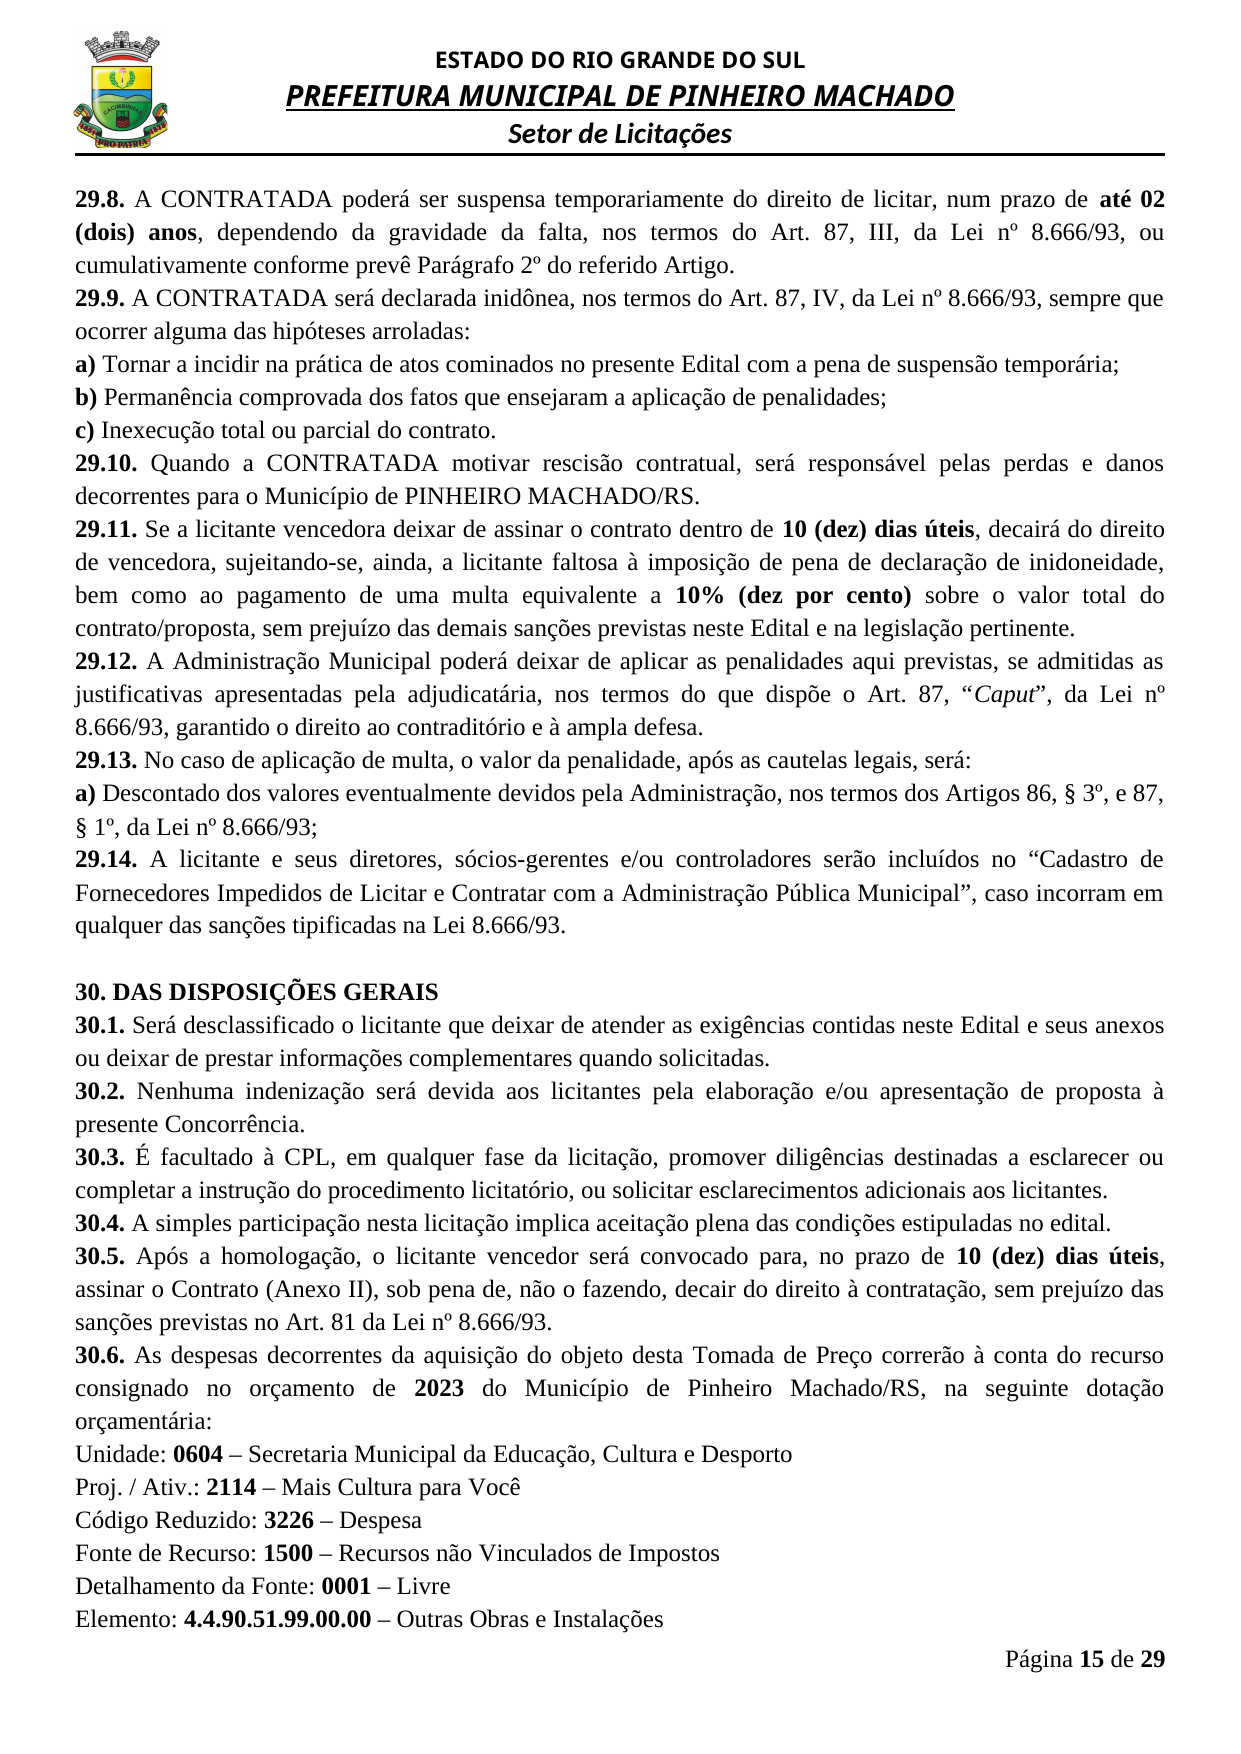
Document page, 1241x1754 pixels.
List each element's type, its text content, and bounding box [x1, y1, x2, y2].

text Detalhamento da Fonte: 0001 – Livre [75, 1571, 1165, 1600]
text 30.6. As despesas decorrentes da aquisição do objeto desta Tomada de Preço correrão à conta do recurso consignado no orçamento de 2023 do Município de Pinheiro Machado/RS, na seguinte dotação orçamentária: [75, 1340, 1165, 1435]
text 29.14. A licitante e seus diretores, sócios-gerentes e/ou controladores serão incluídos no “Cadastro de Fornecedores Impedidos de Licitar e Contratar com a Administração Pública Municipal”, caso incorram em qualquer das sanções tipificadas na Lei 8.666/93. [75, 844, 1165, 939]
text c) Inexecução total ou parcial do contrato. [75, 415, 1165, 444]
text 29.11. Se a licitante vencedora deixar de assinar o contrato dentro de 10 (dez) dias úteis, decairá do direito de vencedora, sujeitando-se, ainda, a licitante faltosa à imposição de pena de declaração de inidoneidade, bem como ao pagamento de uma multa equivalente a 10% (dez por cento) sobre o valor total do contrato/proposta, sem prejuízo das demais sanções previstas neste Edital e na legislação pertinente. [75, 514, 1165, 642]
text 29.13. No caso de aplicação de multa, o valor da penalidade, após as cautelas legais, será: [75, 746, 1165, 774]
text 29.10. Quando a CONTRATADA motivar rescisão contratual, será responsável pelas perdas e danos decorrentes para o Município de PINHEIRO MACHADO/RS. [75, 448, 1165, 510]
text 30. DAS DISPOSIÇÕES GERAIS [75, 977, 1165, 1005]
text 30.3. É facultado à CPL, em qualquer fase da licitação, promover diligências destinadas a esclarecer ou completar a instrução do procedimento licitatório, ou solicitar esclarecimentos adicionais aos licitantes. [75, 1142, 1165, 1203]
text 30.1. Será desclassificado o licitante que deixar de atender as exigências contidas neste Edital e seus anexos ou deixar de prestar informações complementares quando solicitadas. [75, 1010, 1165, 1071]
text Fonte de Recurso: 1500 – Recursos não Vinculados de Impostos [75, 1538, 1165, 1567]
text Unidade: 0604 – Secretaria Municipal da Educação, Cultura e Desporto [75, 1439, 1165, 1468]
text Proj. / Ativ.: 2114 – Mais Cultura para Você [75, 1472, 1165, 1501]
text 30.4. A simples participação nesta licitação implica aceitação plena das condições estipuladas no edital. [75, 1208, 1165, 1237]
text a) Tornar a incidir na prática de atos cominados no presente Edital com a pena de suspensão temporária; [75, 349, 1165, 378]
text 29.9. A CONTRATADA será declarada inidônea, nos termos do Art. 87, IV, da Lei nº 8.666/93, sempre que ocorrer alguma das hipóteses arroladas: [75, 283, 1165, 345]
text Código Reduzido: 3226 – Despesa [75, 1505, 1165, 1534]
text a) Descontado dos valores eventualmente devidos pela Administração, nos termos dos Artigos 86, § 3º, e 87, § 1º, da Lei nº 8.666/93; [75, 778, 1165, 840]
text 29.8. A CONTRATADA poderá ser suspensa temporariamente do direito de licitar, num prazo de até 02 (dois) anos, dependendo da gravidade da falta, nos termos do Art. 87, III, da Lei nº 8.666/93, ou cumulativamente conforme prevê Parágrafo 2º do referido Artigo. [75, 184, 1165, 279]
text Elemento: 4.4.90.51.99.00.00 – Outras Obras e Instalações [75, 1604, 1165, 1633]
picture [73, 31, 168, 148]
text 30.2. Nenhuma indenização será devida aos licitantes pela elaboração e/ou apresentação de proposta à presente Concorrência. [75, 1076, 1165, 1137]
text b) Permanência comprovada dos fatos que ensejaram a aplicação de penalidades; [75, 382, 1165, 411]
text 30.5. Após a homologação, o licitante vencedor será convocado para, no prazo de 10 (dez) dias úteis, assinar o Contrato (Anexo II), sob pena de, não o fazendo, decair do direito à contratação, sem prejuízo das sanções previstas no Art. 81 da Lei nº 8.666/93. [75, 1241, 1165, 1336]
text 29.12. A Administração Municipal poderá deixar de aplicar as penalidades aqui previstas, se admitidas as justificativas apresentadas pela adjudicatária, nos termos do que dispõe o Art. 87, “Caput”, da Lei nº 8.666/93, garantido o direito ao contraditório e à ampla defesa. [75, 646, 1165, 741]
